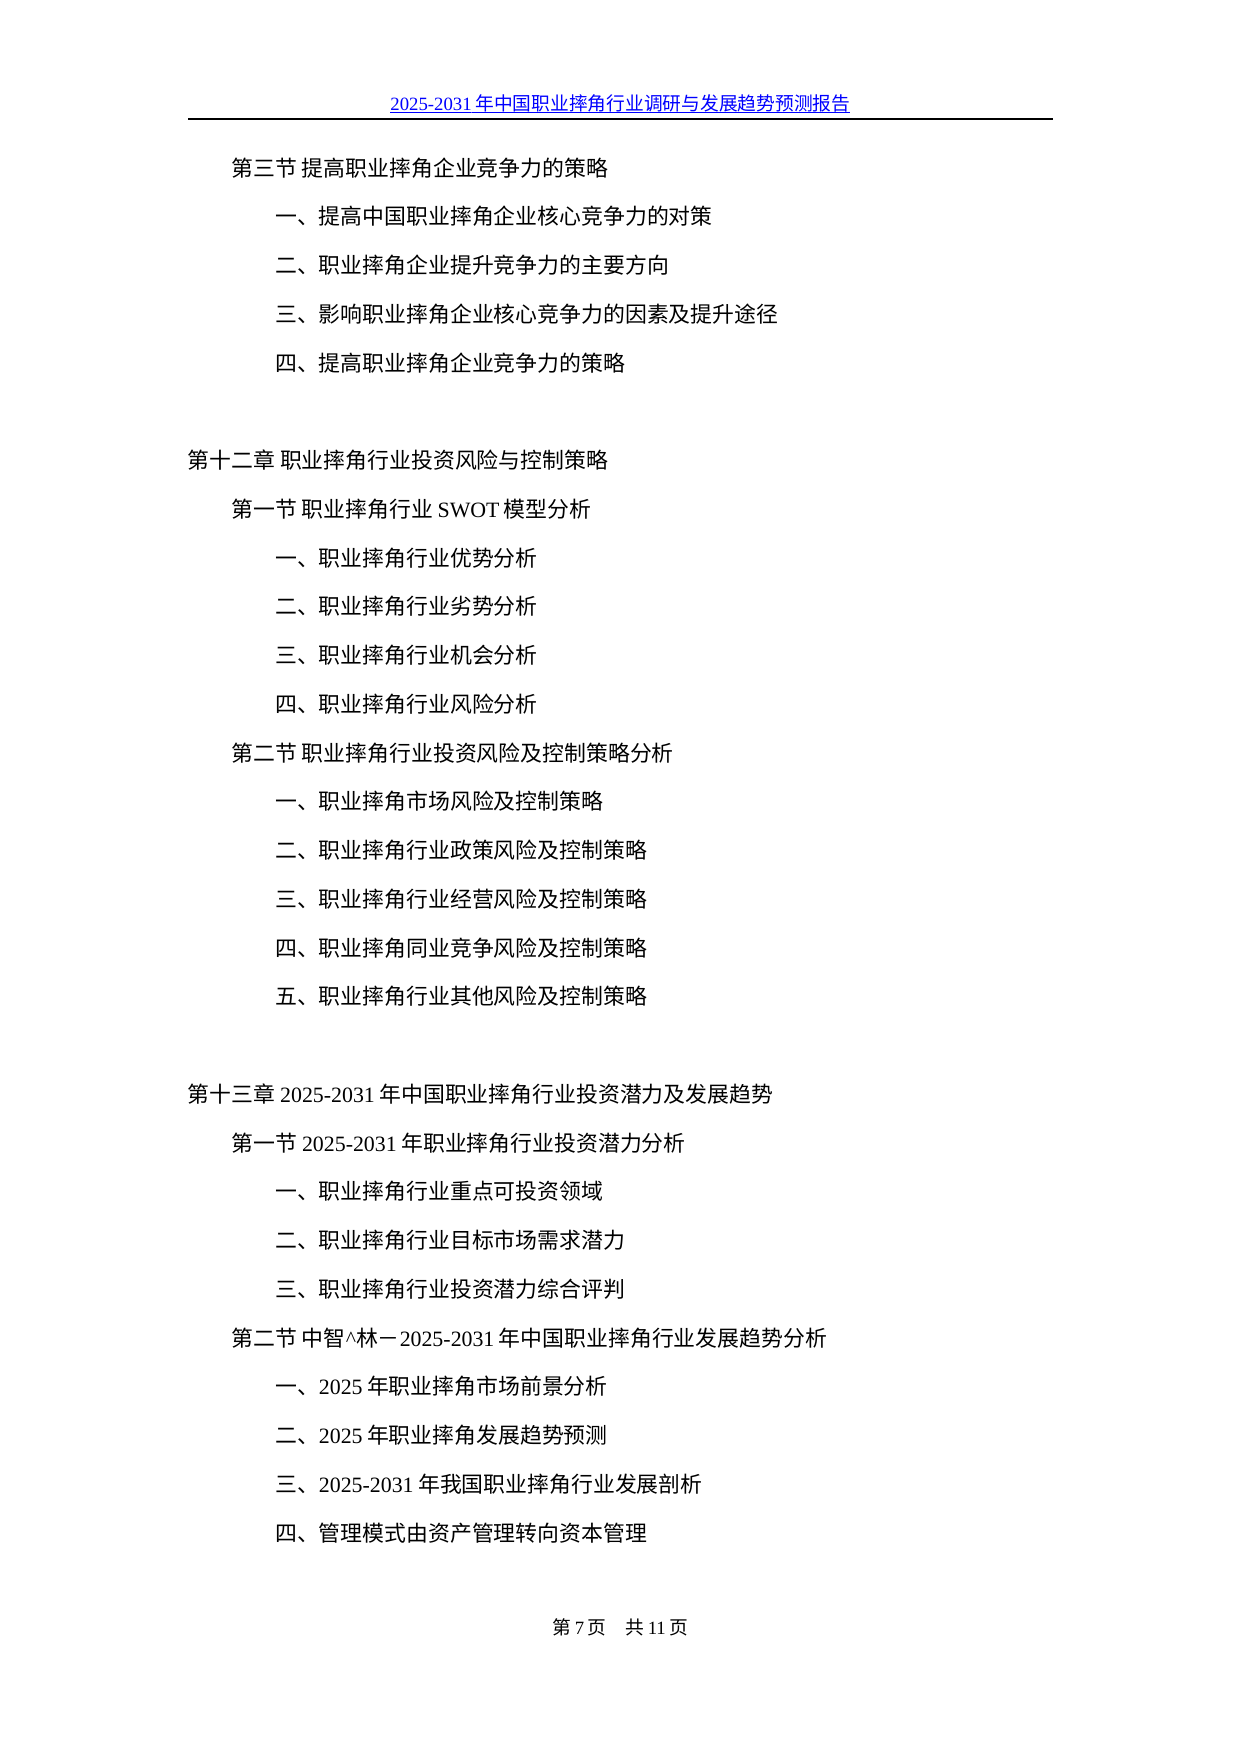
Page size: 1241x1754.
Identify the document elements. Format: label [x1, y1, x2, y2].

text [187, 150, 1053, 1548]
